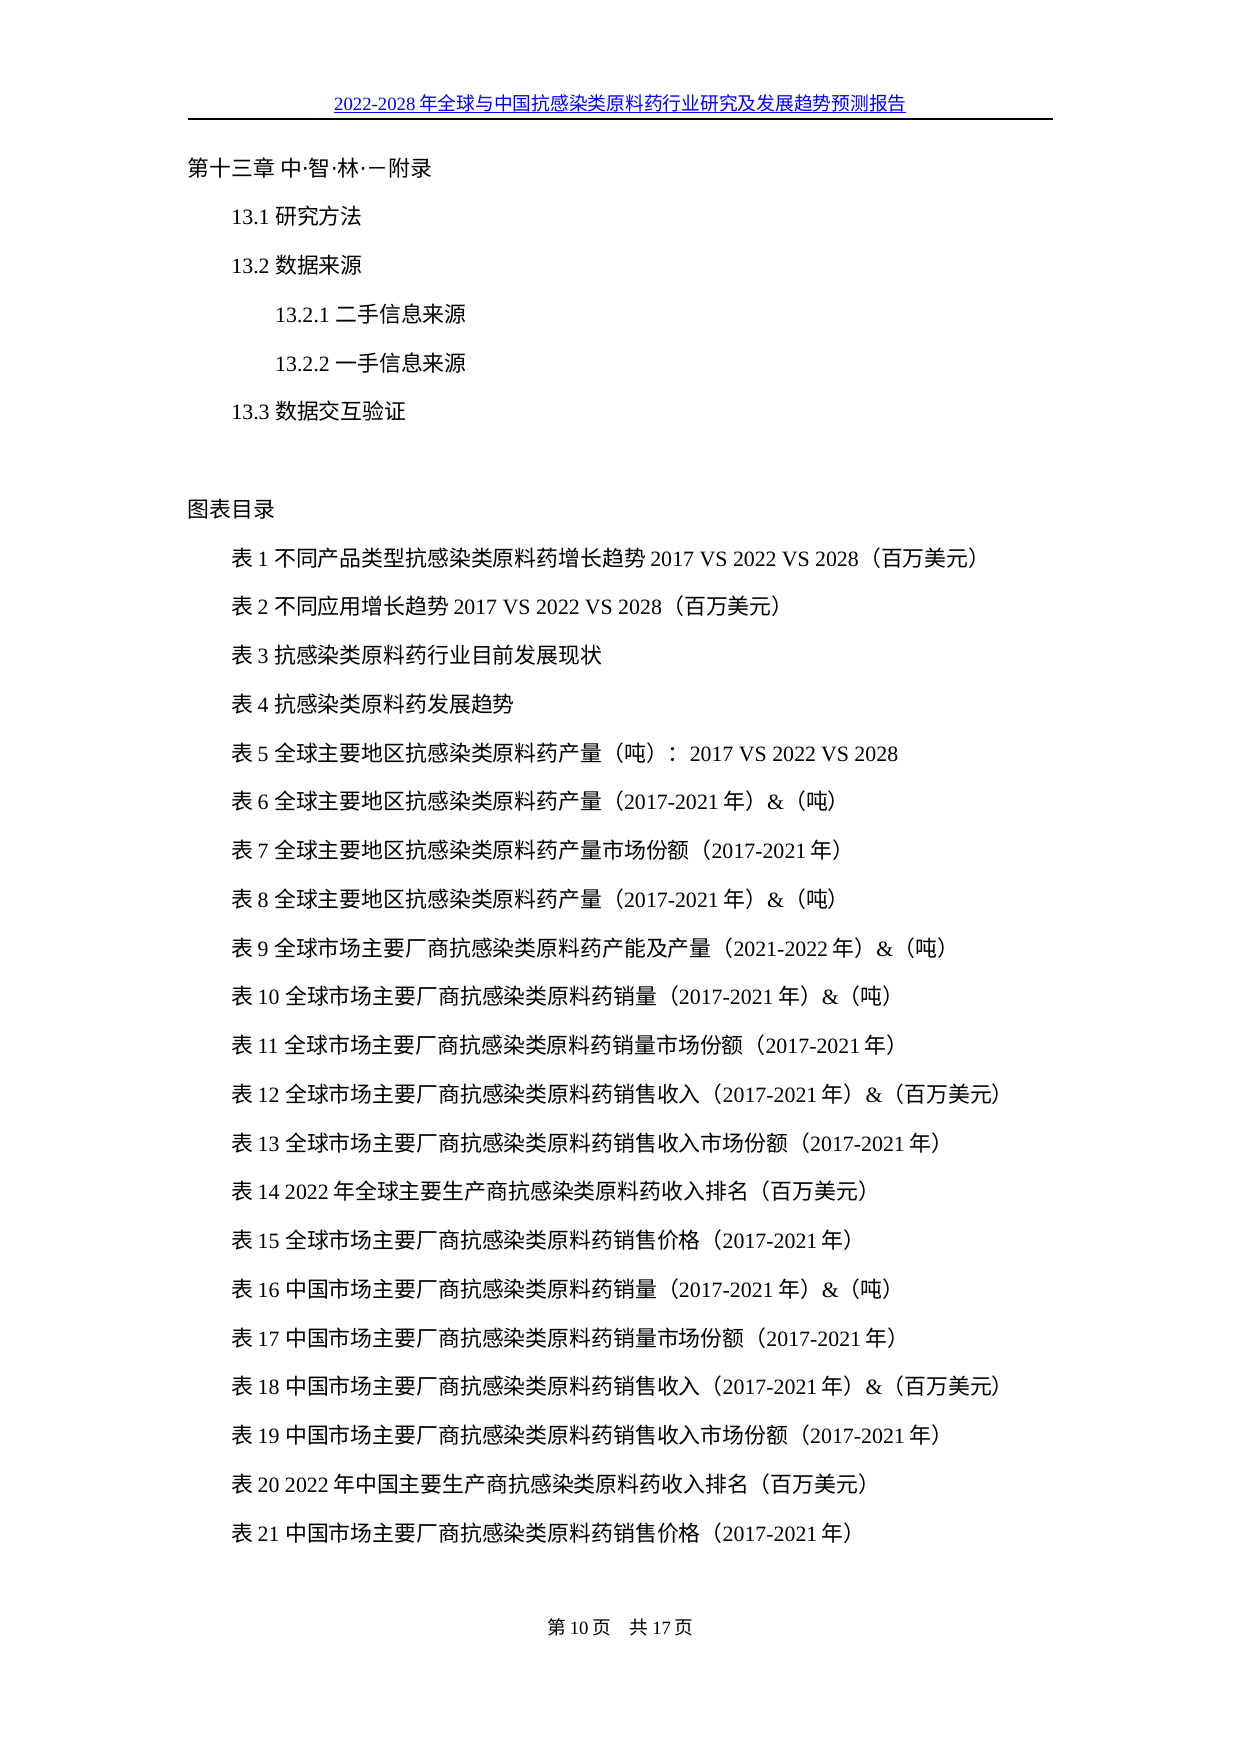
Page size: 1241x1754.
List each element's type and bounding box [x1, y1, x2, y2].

text [187, 150, 1053, 1548]
